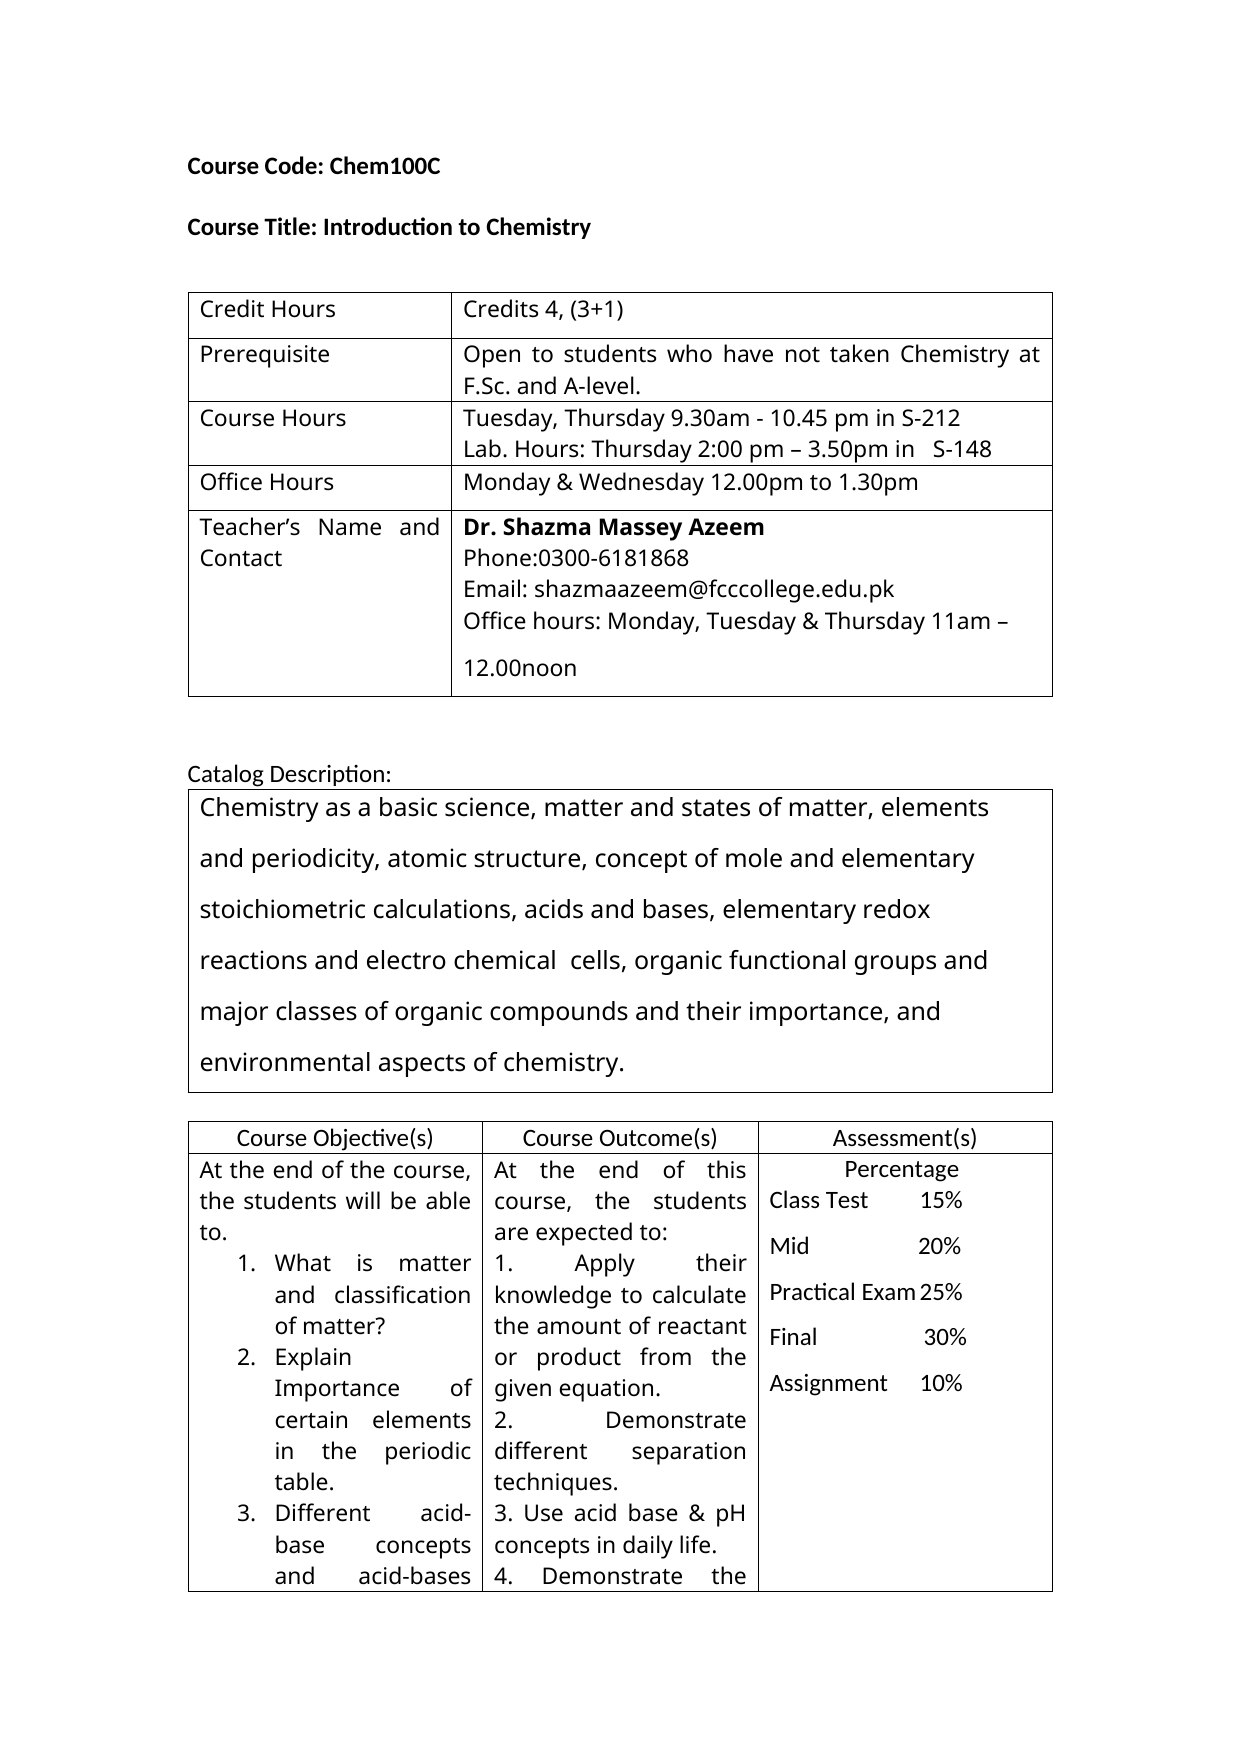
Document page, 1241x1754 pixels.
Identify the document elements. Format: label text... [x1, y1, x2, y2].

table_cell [189, 1154, 482, 1591]
table_header Course Outcome(s) [483, 1122, 758, 1153]
text Course Code: Chem100C [187, 150, 1053, 181]
table_cell Open to students who have not taken Chemistry at F.Sc. and A-level. [452, 339, 1052, 401]
table_cell Tuesday, Thursday 9.30am - 10.45 pm in S-212 Lab. Hours: Thursday 2:00 pm – 3.50pm in S-148 [452, 402, 1052, 464]
table_cell Teacher’s Name and Contact [189, 511, 451, 696]
table_header Credits 4, (3+1) [452, 293, 1052, 337]
table_cell Office Hours [189, 466, 451, 510]
text Course Title: Introduction to Chemistry [187, 211, 1053, 242]
table_cell Dr. Shazma Massey Azeem Phone:0300-6181868 Email: shazmaazeem@fcccollege.edu.pk Office hours: Monday, Tuesday & Thursday 11am – 12.00noon [452, 511, 1052, 696]
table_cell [759, 1154, 1052, 1591]
table_header Assessment(s) [759, 1122, 1052, 1153]
table_header Credit Hours [189, 293, 451, 337]
table_cell Prerequisite [189, 339, 451, 401]
table_header Chemistry as a basic science, matter and states of matter, elements and periodicity, atomic structure, concept of mole and elementary stoichiometric calculations, acids and bases, elementary redox reactions and electro chemical cells, organic functional groups and major classes of organic compounds and their importance, and environmental aspects of chemistry. [189, 790, 1052, 1092]
table_header Course Objective(s) [189, 1122, 482, 1153]
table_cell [483, 1154, 758, 1591]
text Catalog Description: [187, 758, 1053, 788]
table_cell Monday & Wednesday 12.00pm to 1.30pm [452, 466, 1052, 510]
table_cell Course Hours [189, 402, 451, 464]
